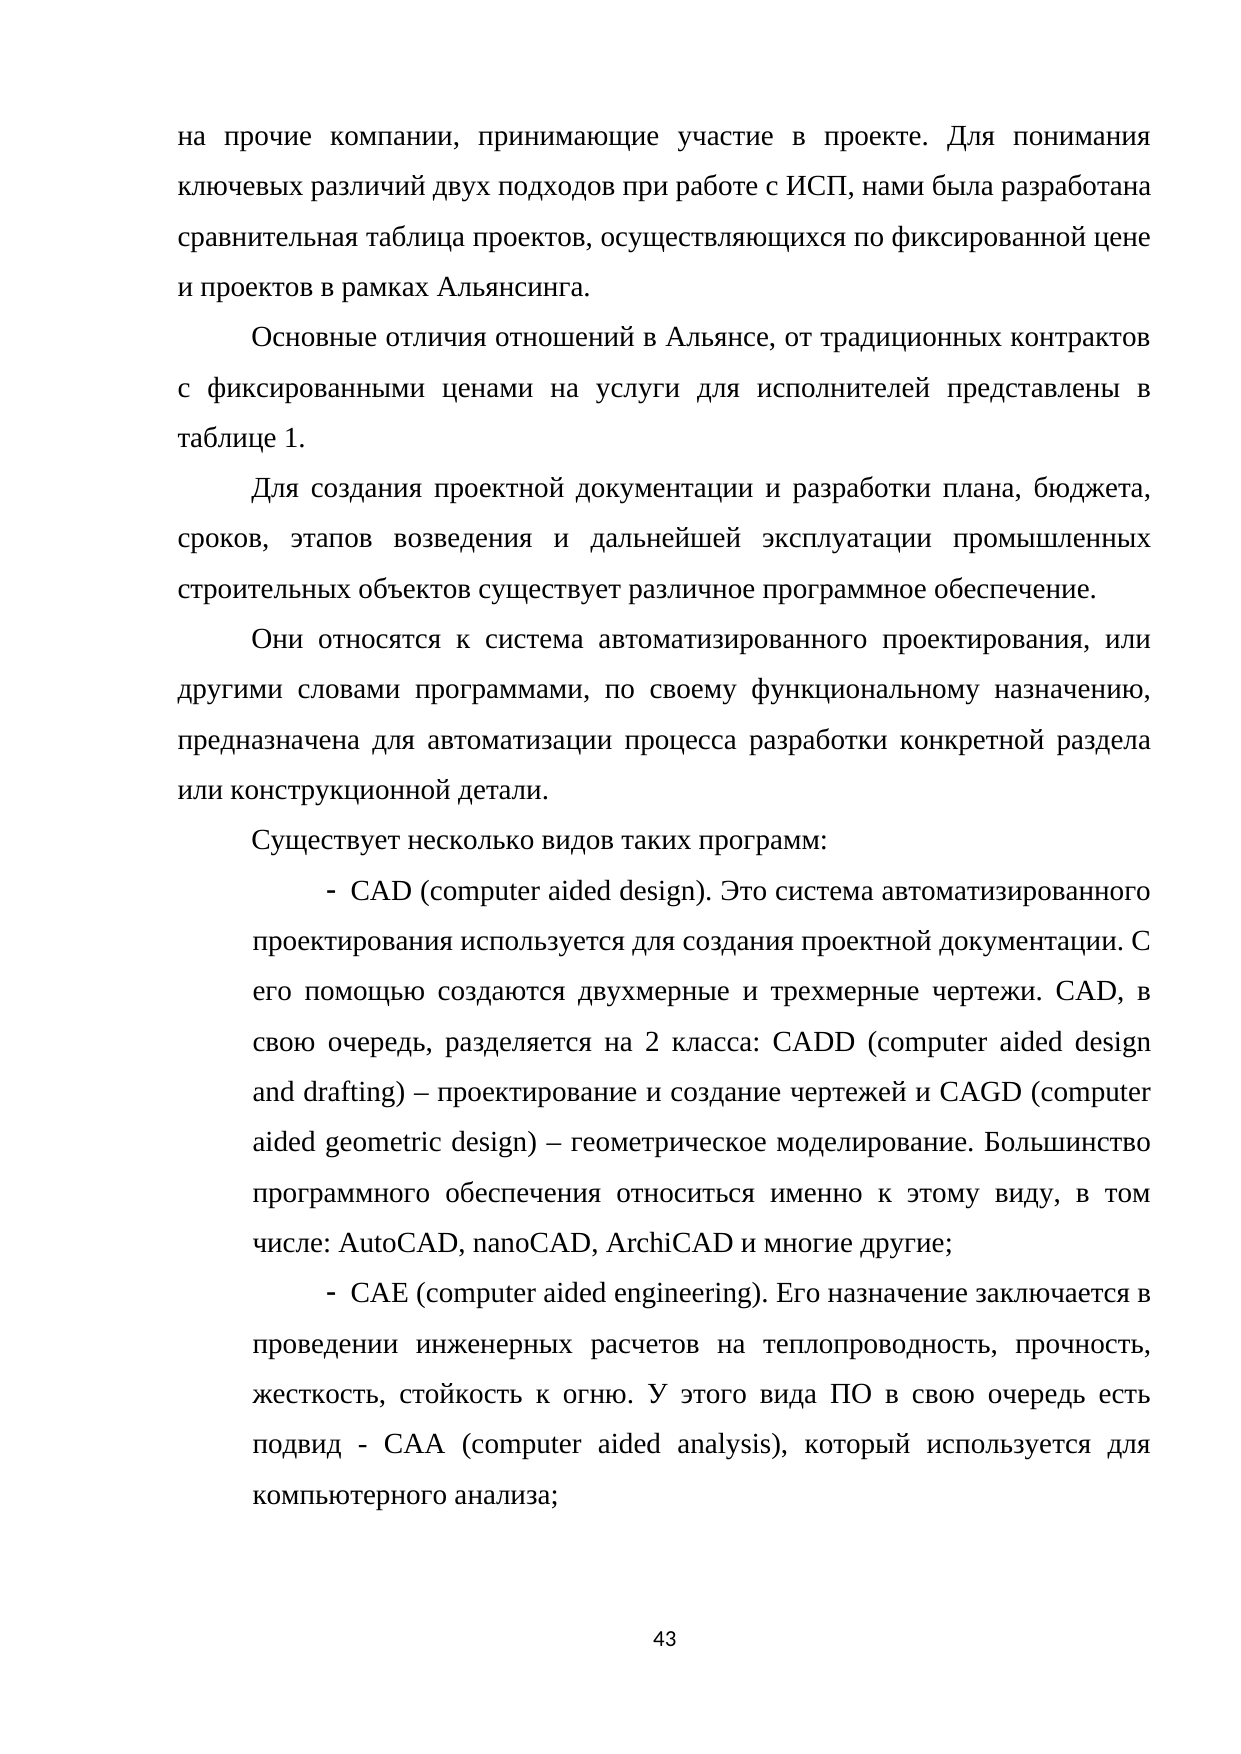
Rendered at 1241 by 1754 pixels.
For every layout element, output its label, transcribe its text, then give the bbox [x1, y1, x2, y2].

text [177, 118, 1152, 303]
text Для создания проектной документации и разработки плана, бюджета, сроков, этапов возведения и дальнейшей эксплуатации промышленных строительных объектов существует различное программное обеспечение. [177, 470, 1152, 604]
list CAE (computer aided engineering). Его назначение заключается в проведении инженерных расчетов на теплопроводность, прочность, жесткость, стойкость к огню. У этого вида ПО в свою очередь есть подвид - CAA (computer aided analysis), который используется для компьютерного анализа; [252, 1275, 1152, 1510]
list CAD (computer aided design). Это система автоматизированного проектирования используется для создания проектной документации. С его помощью создаются двухмерные и трехмерные чертежи. CAD, в свою очередь, разделяется на 2 класса: CADD (computer aided design and drafting) – проектирование и создание чертежей и CAGD (computer aided geometric design) – геометрическое моделирование. Большинство программного обеспечения относиться именно к этому виду, в том числе: AutoCAD, nanoCAD, ArchiCAD и многие другие; [252, 873, 1152, 1259]
text Существует несколько видов таких программ: [177, 822, 1152, 856]
text Они относятся к система автоматизированного проектирования, или другими словами программами, по своему функциональному назначению, предназначена для автоматизации процесса разработки конкретной раздела или конструкционной детали. [177, 621, 1152, 806]
text Основные отличия отношений в Альянсе, от традиционных контрактов с фиксированными ценами на услуги для исполнителей представлены в таблице 1. [177, 319, 1152, 453]
